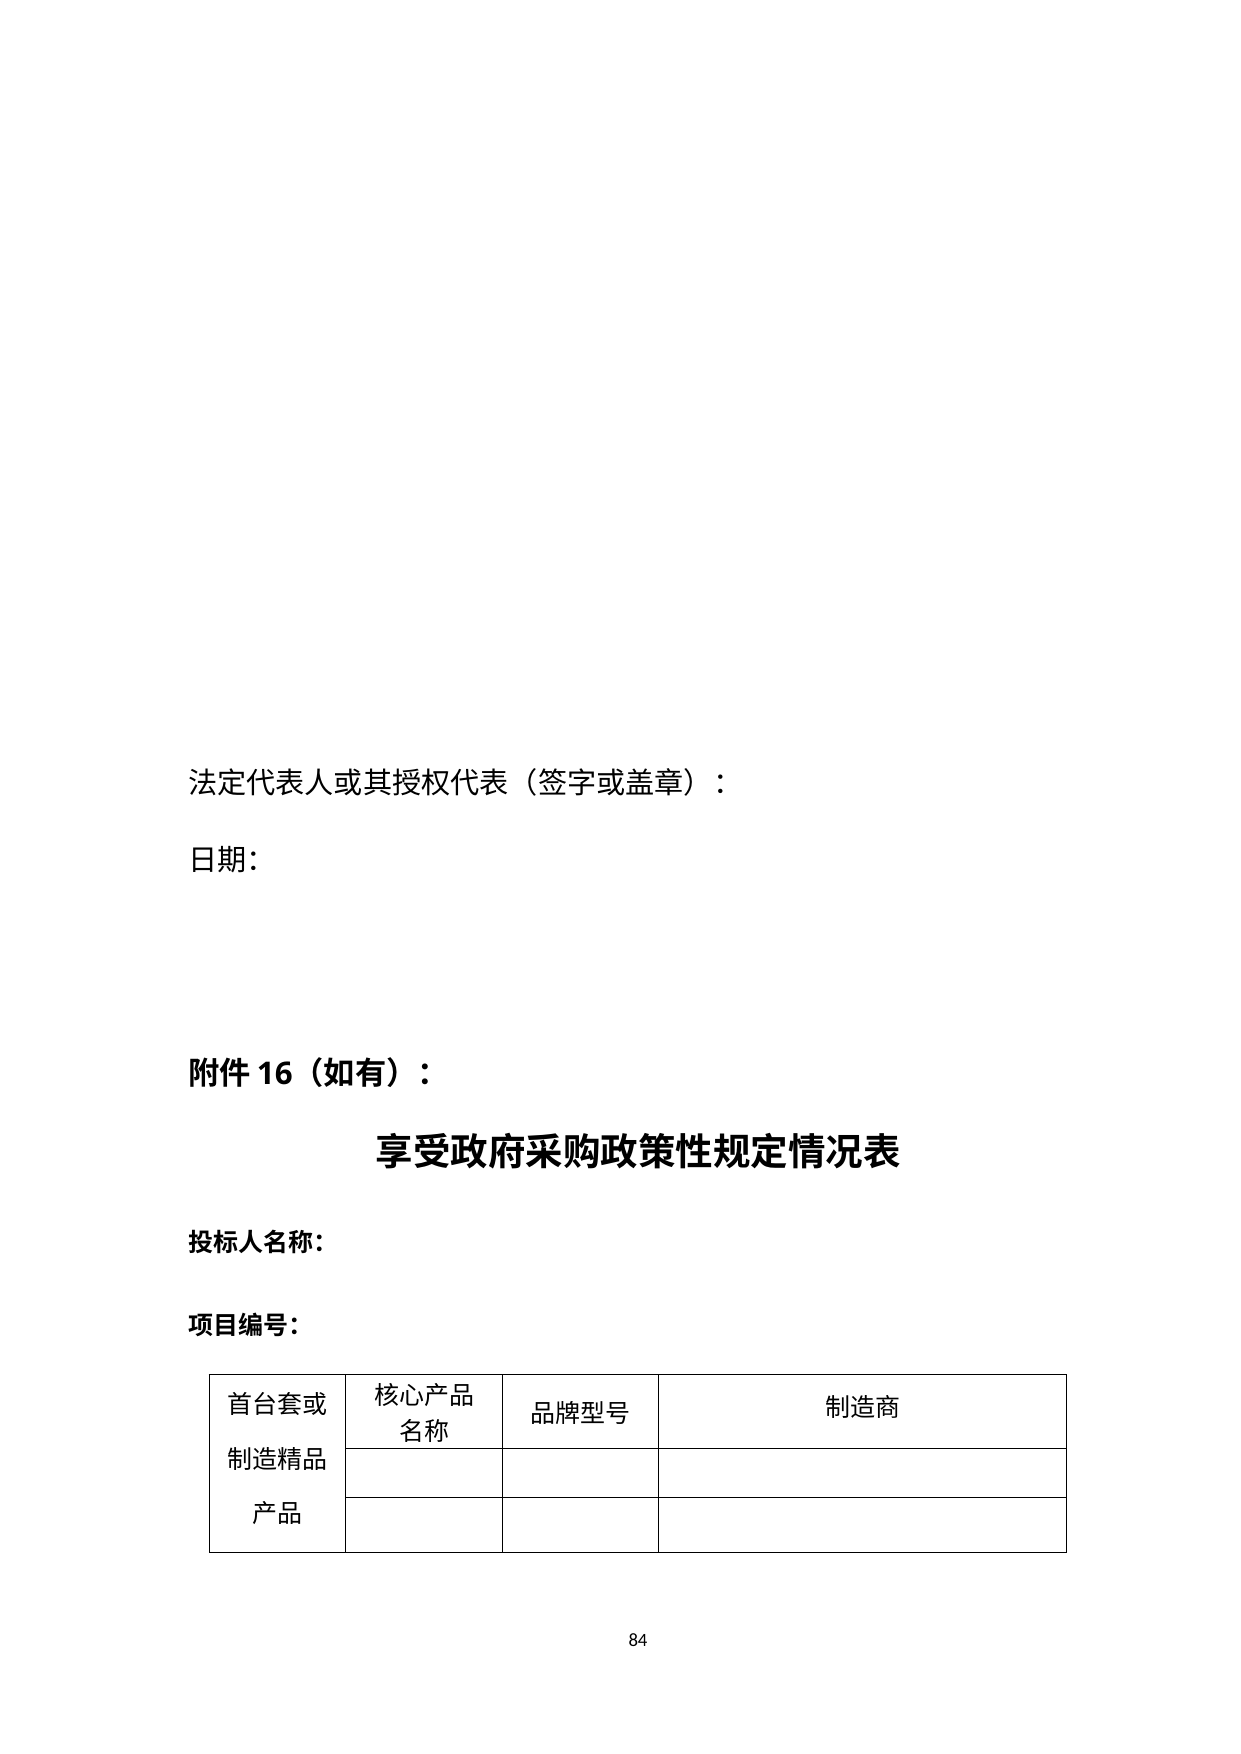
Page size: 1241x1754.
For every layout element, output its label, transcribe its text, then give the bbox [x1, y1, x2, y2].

table_cell [659, 1498, 1066, 1552]
text 享受政府采购政策性规定情况表 [188, 1121, 1088, 1176]
text 法定代表人或其授权代表（签字或盖章）： [188, 759, 1088, 802]
table_cell [503, 1498, 658, 1552]
table_header 制造商 [659, 1375, 1066, 1448]
table_cell [346, 1449, 502, 1497]
table_header 核心产品 名称 [346, 1375, 502, 1448]
text 项目编号： [188, 1291, 1088, 1356]
text 投标人名称： [188, 1208, 1088, 1273]
table_cell [503, 1449, 658, 1497]
table_cell [346, 1498, 502, 1552]
table_header 首台套或制造精品产品 [210, 1375, 345, 1552]
text 附件16（如有）： [188, 1048, 1088, 1093]
table_cell [659, 1449, 1066, 1497]
text 日期： [188, 836, 1088, 878]
table_header 品牌型号 [503, 1375, 658, 1448]
